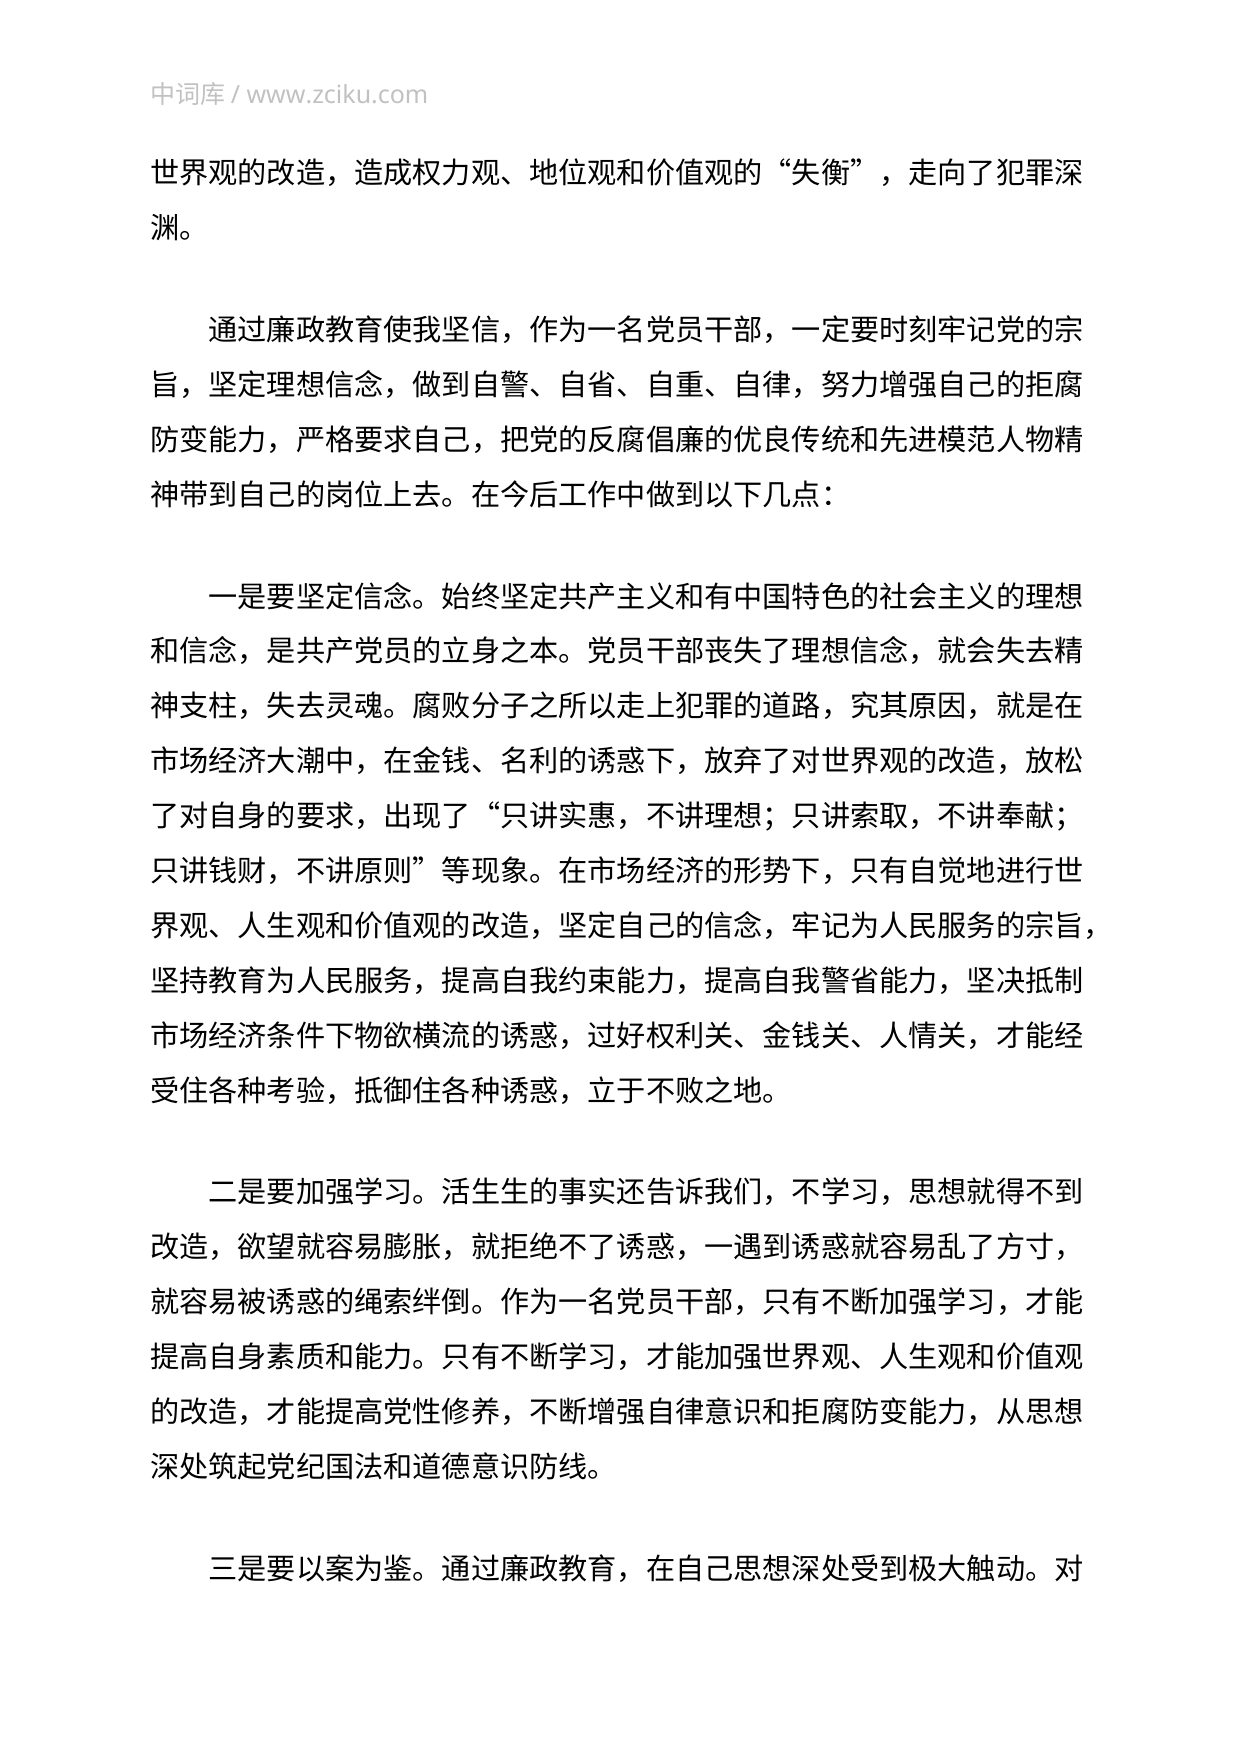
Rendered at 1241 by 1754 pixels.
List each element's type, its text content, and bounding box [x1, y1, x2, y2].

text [150, 150, 1090, 247]
text 通过廉政教育使我坚信，作为一名党员干部，一定要时刻牢记党的宗旨，坚定理想信念，做到自警、自省、自重、自律，努力增强自己的拒腐防变能力，严格要求自己，把党的反腐倡廉的优良传统和先进模范人物精神带到自己的岗位上去。在今后工作中做到以下几点： [150, 307, 1090, 514]
text 二是要加强学习。活生生的事实还告诉我们，不学习，思想就得不到改造，欲望就容易膨胀，就拒绝不了诱惑，一遇到诱惑就容易乱了方寸，就容易被诱惑的绳索绊倒。作为一名党员干部，只有不断加强学习，才能提高自身素质和能力。只有不断学习，才能加强世界观、人生观和价值观的改造，才能提高党性修养，不断增强自律意识和拒腐防变能力，从思想深处筑起党纪国法和道德意识防线。 [150, 1169, 1090, 1486]
text 一是要坚定信念。始终坚定共产主义和有中国特色的社会主义的理想和信念，是共产党员的立身之本。党员干部丧失了理想信念，就会失去精神支柱，失去灵魂。腐败分子之所以走上犯罪的道路，究其原因，就是在市场经济大潮中，在金钱、名利的诱惑下，放弃了对世界观的改造，放松了对自身的要求，出现了“只讲实惠，不讲理想；只讲索取，不讲奉献；只讲钱财，不讲原则”等现象。在市场经济的形势下，只有自觉地进行世界观、人生观和价值观的改造，坚定自己的信念，牢记为人民服务的宗旨，坚持教育为人民服务，提高自我约束能力，提高自我警省能力，坚决抵制市场经济条件下物欲横流的诱惑，过好权利关、金钱关、人情关，才能经受住各种考验，抵御住各种诱惑，立于不败之地。 [150, 573, 1090, 1109]
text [150, 1545, 1090, 1587]
